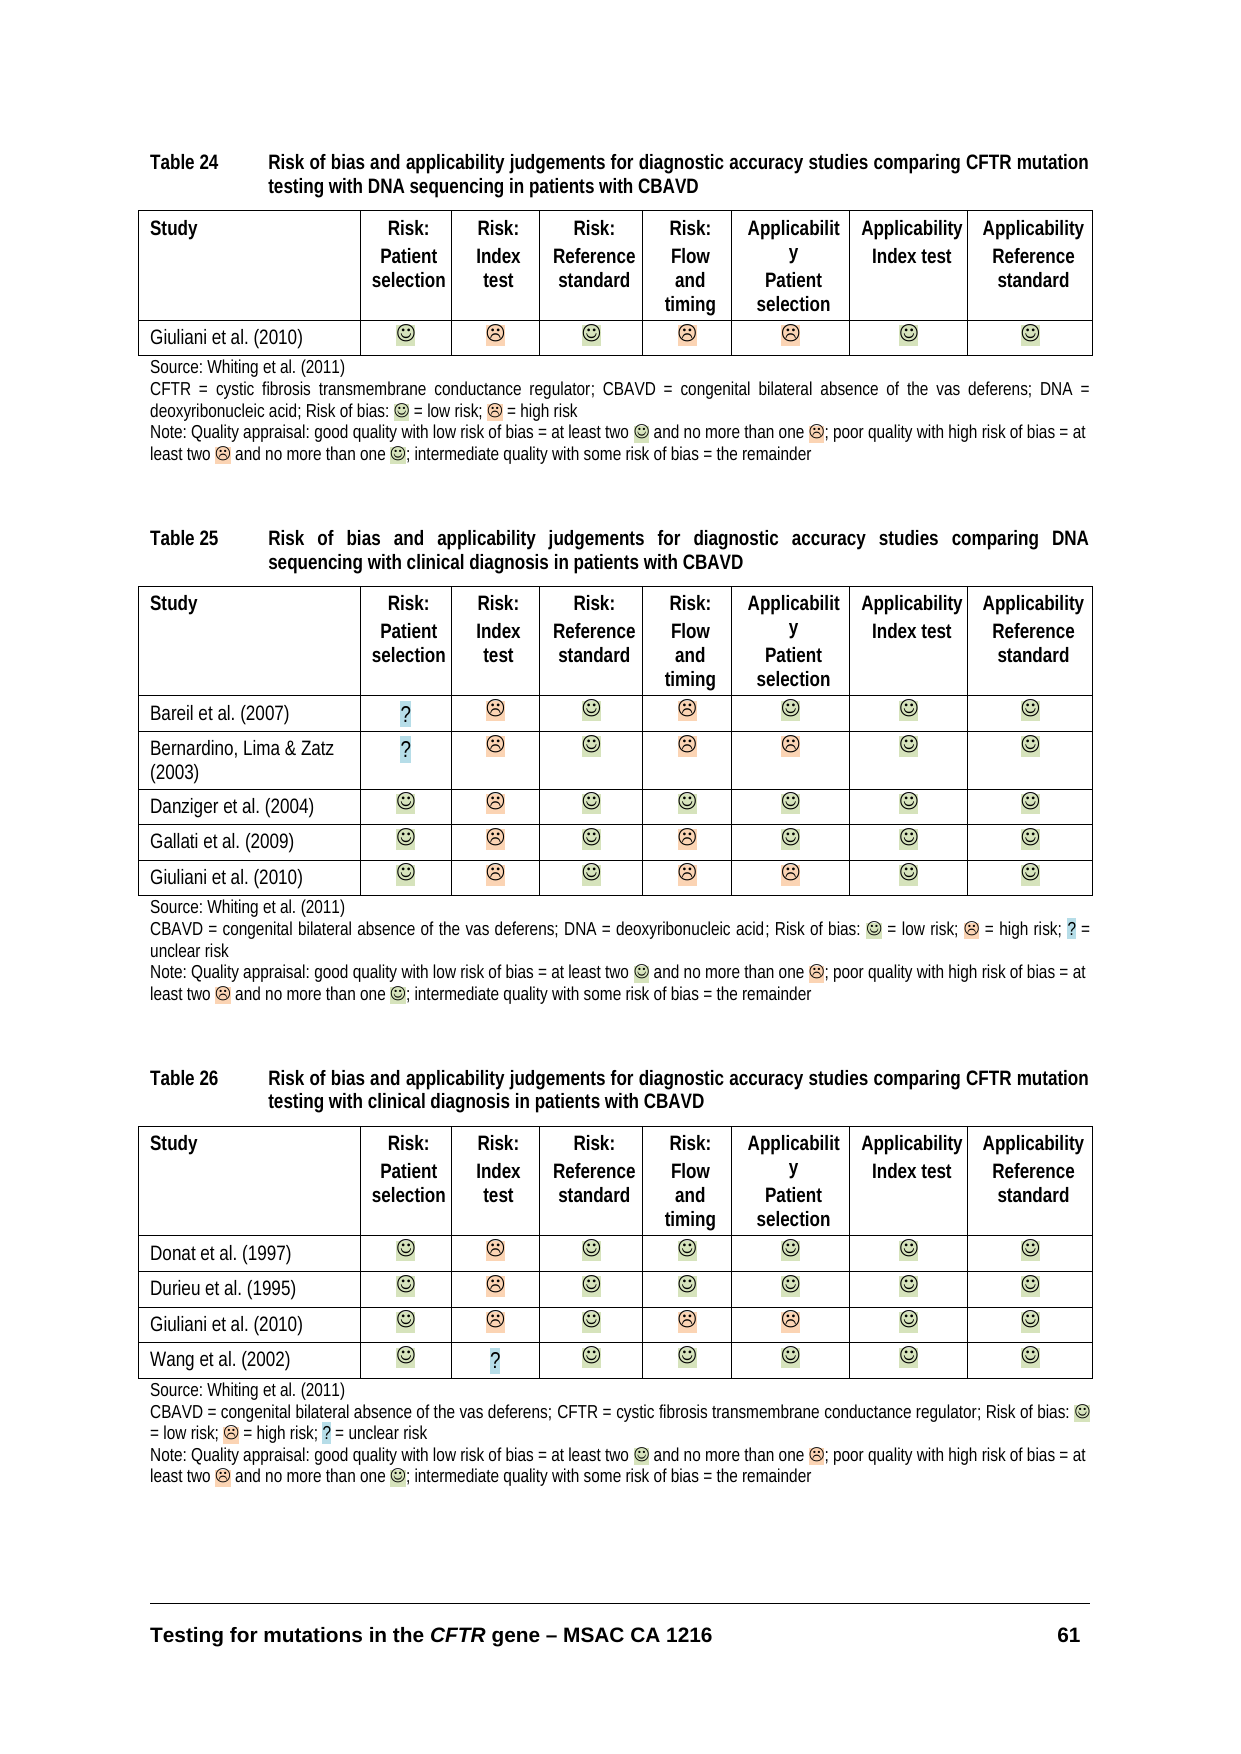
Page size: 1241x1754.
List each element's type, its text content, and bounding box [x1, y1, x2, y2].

table_cell [732, 1308, 849, 1342]
table_cell [540, 696, 642, 731]
table_cell ? [361, 696, 451, 731]
table_cell [452, 732, 539, 788]
table_cell [361, 321, 451, 355]
table_cell Giuliani et al. (2010) [139, 1308, 360, 1342]
table_cell [540, 790, 642, 824]
table_cell [452, 1308, 539, 1342]
table_cell [643, 1236, 731, 1271]
table_header Applicability Reference standard [968, 211, 1092, 320]
table_cell [732, 1272, 849, 1307]
table_cell [732, 861, 849, 895]
table_cell [452, 861, 539, 895]
table_cell [968, 732, 1092, 788]
table_cell [850, 861, 967, 895]
table_cell [643, 1272, 731, 1307]
table_cell [361, 1272, 451, 1307]
table_cell [452, 825, 539, 860]
table_cell [361, 861, 451, 895]
table_cell [732, 696, 849, 731]
table_cell [850, 696, 967, 731]
table_header Risk: Flow and timing [643, 587, 731, 695]
table_cell [732, 825, 849, 860]
table_header Risk: Flow and timing [643, 211, 731, 320]
table_cell [643, 1343, 731, 1378]
table_cell [732, 790, 849, 824]
table_cell [361, 1343, 451, 1378]
table_cell [540, 321, 642, 355]
table_cell Durieu et al. (1995) [139, 1272, 360, 1307]
table_header Risk: Index test [452, 587, 539, 695]
table_header Risk: Patient selection [361, 587, 451, 695]
table_cell [968, 861, 1092, 895]
table_cell [968, 790, 1092, 824]
table_cell Donat et al. (1997) [139, 1236, 360, 1271]
table_cell [452, 790, 539, 824]
table_cell [643, 790, 731, 824]
table_header Study [139, 211, 360, 320]
table_cell Gallati et al. (2009) [139, 825, 360, 860]
table_cell Giuliani et al. (2010) [139, 861, 360, 895]
table_header Applicability Patient selection [732, 1127, 849, 1235]
text CBAVD = congenital bilateral absence of the vas deferens; DNA = deoxyribonucleic acid; Risk of bias: = low risk; = high risk; ? = unclear risk [150, 918, 1090, 961]
table_header Applicability Reference standard [968, 587, 1092, 695]
table_cell [968, 1343, 1092, 1378]
table_cell [850, 1308, 967, 1342]
table_cell [452, 1272, 539, 1307]
table_cell ? [452, 1343, 539, 1378]
table_header Risk: Reference standard [540, 587, 642, 695]
table_cell [540, 861, 642, 895]
table_header Applicability Patient selection [732, 211, 849, 320]
table_header Risk: Patient selection [361, 1127, 451, 1235]
table_cell [850, 1236, 967, 1271]
table_cell [968, 825, 1092, 860]
table_cell [968, 321, 1092, 355]
table_cell [643, 321, 731, 355]
table_header Applicability Index test [850, 1127, 967, 1235]
table_cell [850, 321, 967, 355]
table_cell [850, 825, 967, 860]
table_cell ? [361, 732, 451, 788]
table_header Risk: Reference standard [540, 1127, 642, 1235]
table_header Study [139, 587, 360, 695]
text Source: Whiting et al. (2011) [150, 896, 1090, 918]
table_cell [540, 732, 642, 788]
table_cell [643, 1308, 731, 1342]
table_cell [540, 1343, 642, 1378]
table_cell [361, 825, 451, 860]
table_cell [850, 1272, 967, 1307]
table_cell [540, 1308, 642, 1342]
table_cell Bareil et al. (2007) [139, 696, 360, 731]
text Note: Quality appraisal: good quality with low risk of bias = at least two and no more than one ; poor quality with high risk of bias = at least two and no more than one ; intermediate quality with some risk of bias = the remainder [150, 961, 1096, 1004]
table_cell [968, 1272, 1092, 1307]
table_header Risk: Flow and timing [643, 1127, 731, 1235]
table_header Applicability Index test [850, 587, 967, 695]
table_cell [968, 1236, 1092, 1271]
table_header Risk: Reference standard [540, 211, 642, 320]
table_cell [643, 732, 731, 788]
table_header Study [139, 1127, 360, 1235]
text Note: Quality appraisal: good quality with low risk of bias = at least two and no more than one ; poor quality with high risk of bias = at least two and no more than one ; intermediate quality with some risk of bias = the remainder [150, 421, 1096, 464]
table_header Applicability Patient selection [732, 587, 849, 695]
table_cell [850, 1343, 967, 1378]
table_cell [732, 732, 849, 788]
table_cell [540, 1272, 642, 1307]
table_cell [540, 1236, 642, 1271]
table_cell [643, 825, 731, 860]
table_cell [643, 696, 731, 731]
table_cell [850, 790, 967, 824]
table_header Risk: Index test [452, 211, 539, 320]
text CFTR = cystic fibrosis transmembrane conductance regulator; CBAVD = congenital bilateral absence of the vas deferens; DNA = deoxyribonucleic acid; Risk of bias: = low risk; = high risk [150, 378, 1090, 421]
table_header Risk: Index test [452, 1127, 539, 1235]
table_cell [540, 825, 642, 860]
table_cell [732, 321, 849, 355]
table_cell [968, 1308, 1092, 1342]
text Source: Whiting et al. (2011) [150, 356, 1090, 378]
table_header Applicability Reference standard [968, 1127, 1092, 1235]
table_cell [361, 1308, 451, 1342]
text CBAVD = congenital bilateral absence of the vas deferens; CFTR = cystic fibrosis transmembrane conductance regulator; Risk of bias: = low risk; = high risk; ? = unclear risk [150, 1401, 1090, 1444]
table_cell [850, 732, 967, 788]
table_cell Wang et al. (2002) [139, 1343, 360, 1378]
text Source: Whiting et al. (2011) [150, 1379, 1090, 1401]
table_cell Bernardino, Lima & Zatz (2003) [139, 732, 360, 788]
table_cell [643, 861, 731, 895]
text Note: Quality appraisal: good quality with low risk of bias = at least two and no more than one ; poor quality with high risk of bias = at least two and no more than one ; intermediate quality with some risk of bias = the remainder [150, 1444, 1096, 1487]
table_cell [452, 321, 539, 355]
table_cell [732, 1343, 849, 1378]
table_cell [361, 1236, 451, 1271]
table_cell [968, 696, 1092, 731]
table_header Applicability Index test [850, 211, 967, 320]
table_cell Danziger et al. (2004) [139, 790, 360, 824]
table_cell [732, 1236, 849, 1271]
table_header Risk: Patient selection [361, 211, 451, 320]
table_cell Giuliani et al. (2010) [139, 321, 360, 355]
table_cell [361, 790, 451, 824]
table_cell [452, 696, 539, 731]
table_cell [452, 1236, 539, 1271]
